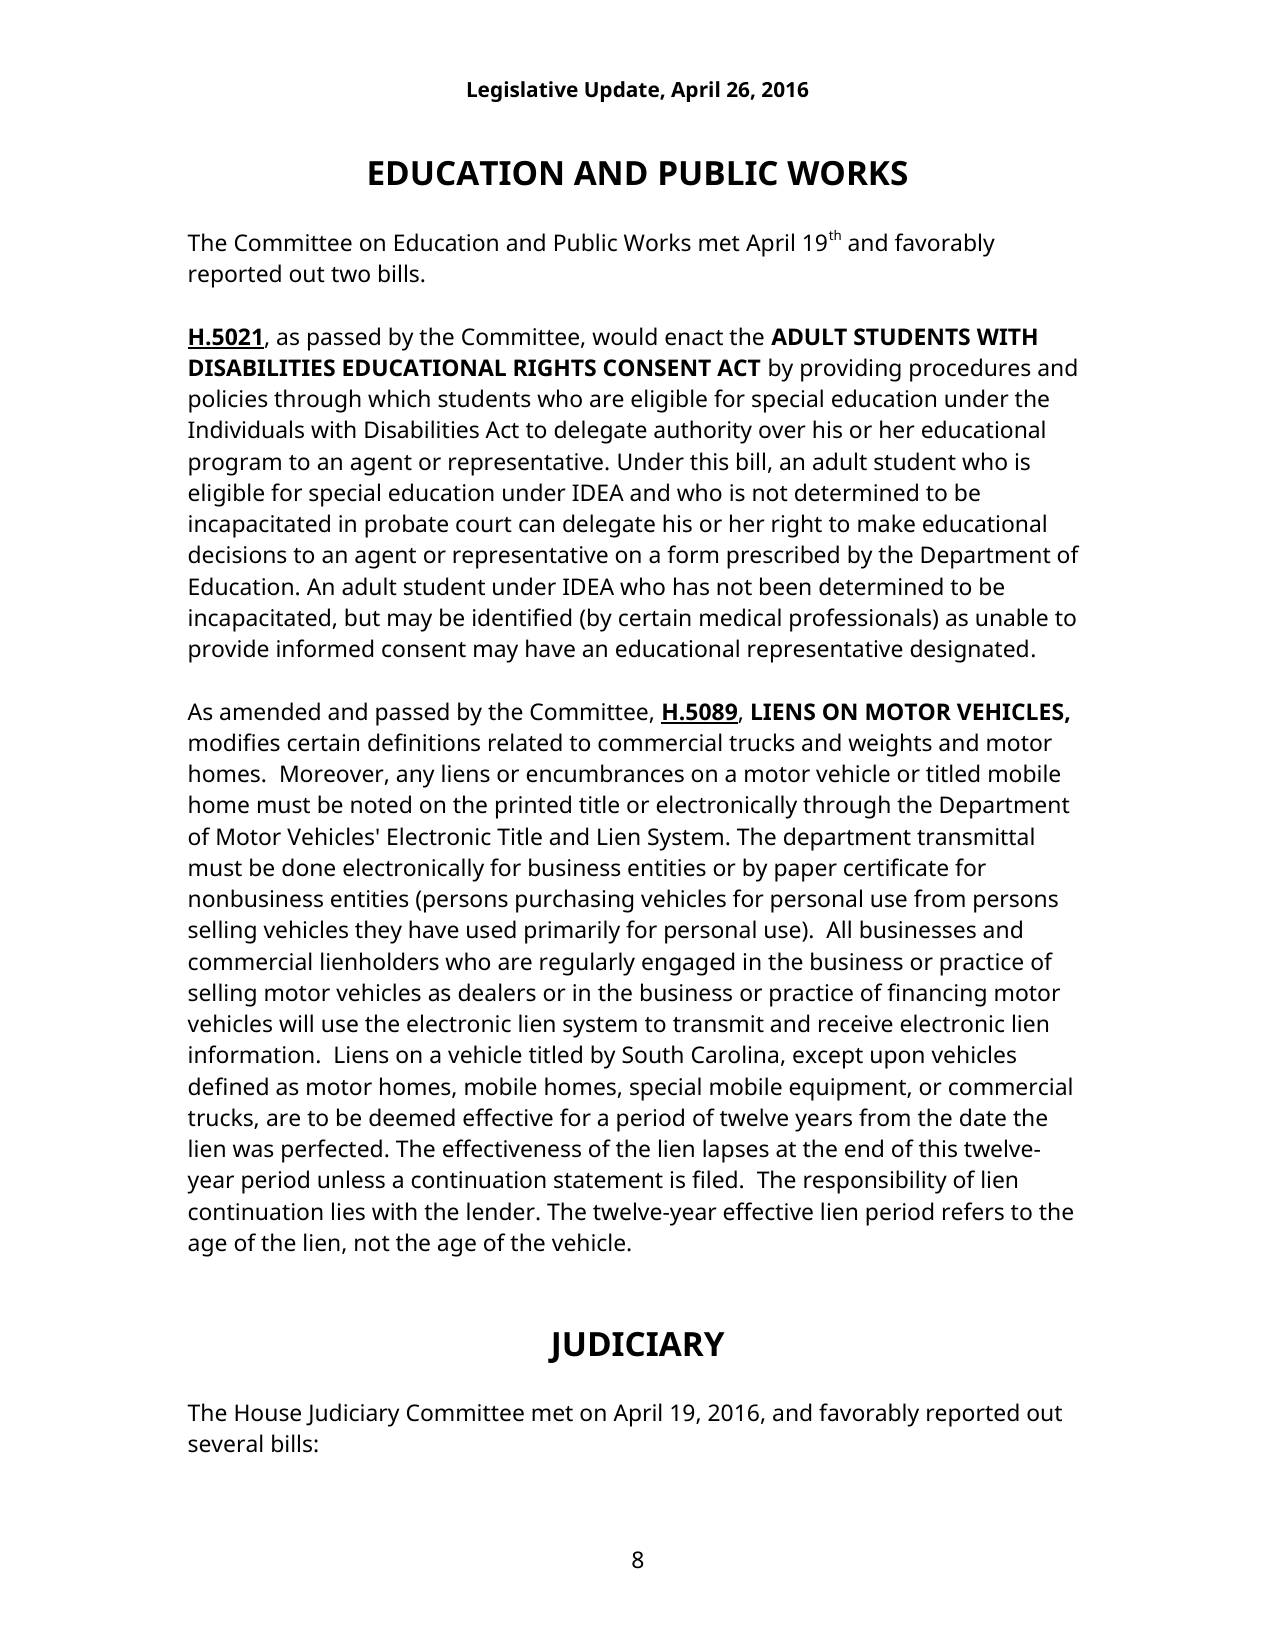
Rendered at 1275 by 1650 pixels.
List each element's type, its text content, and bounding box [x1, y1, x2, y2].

text The House Judiciary Committee met on April 19, 2016, and favorably reported out several bills: [187, 1397, 1087, 1459]
text H.5021, as passed by the Committee, would enact the ADULT STUDENTS WITH DISABILITIES EDUCATIONAL RIGHTS CONSENT ACT by providing procedures and policies through which students who are eligible for special education under the Individuals with Disabilities Act to delegate authority over his or her educational program to an agent or representative. Under this bill, an adult student who is eligible for special education under IDEA and who is not determined to be incapacitated in probate court can delegate his or her right to make educational decisions to an agent or representative on a form prescribed by the Department of Education. An adult student under IDEA who has not been determined to be incapacitated, but may be identified (by certain medical professionals) as unable to provide informed consent may have an educational representative designated. [187, 320, 1087, 664]
text The Committee on Education and Public Works met April 19th and favorably reported out two bills. [187, 227, 1087, 289]
text As amended and passed by the Committee, H.5089, LIENS ON MOTOR VEHICLES, modifies certain definitions related to commercial trucks and weights and motor homes. Moreover, any liens or encumbrances on a motor vehicle or titled mobile home must be noted on the printed title or electronically through the Department of Motor Vehicles' Electronic Title and Lien System. The department transmittal must be done electronically for business entities or by paper certificate for nonbusiness entities (persons purchasing vehicles for personal use from persons selling vehicles they have used primarily for personal use). All businesses and commercial lienholders who are regularly engaged in the business or practice of selling motor vehicles as dealers or in the business or practice of financing motor vehicles will use the electronic lien system to transmit and receive electronic lien information. Liens on a vehicle titled by South Carolina, except upon vehicles defined as motor homes, mobile homes, special mobile equipment, or commercial trucks, are to be deemed effective for a period of twelve years from the date the lien was perfected. The effectiveness of the lien lapses at the end of this twelve-year period unless a continuation statement is filed. The responsibility of lien continuation lies with the lender. The twelve-year effective lien period refers to the age of the lien, not the age of the vehicle. [187, 695, 1087, 1258]
text JUDICIARY [187, 1320, 1087, 1366]
text EDUCATION AND PUBLIC WORKS [187, 150, 1087, 195]
